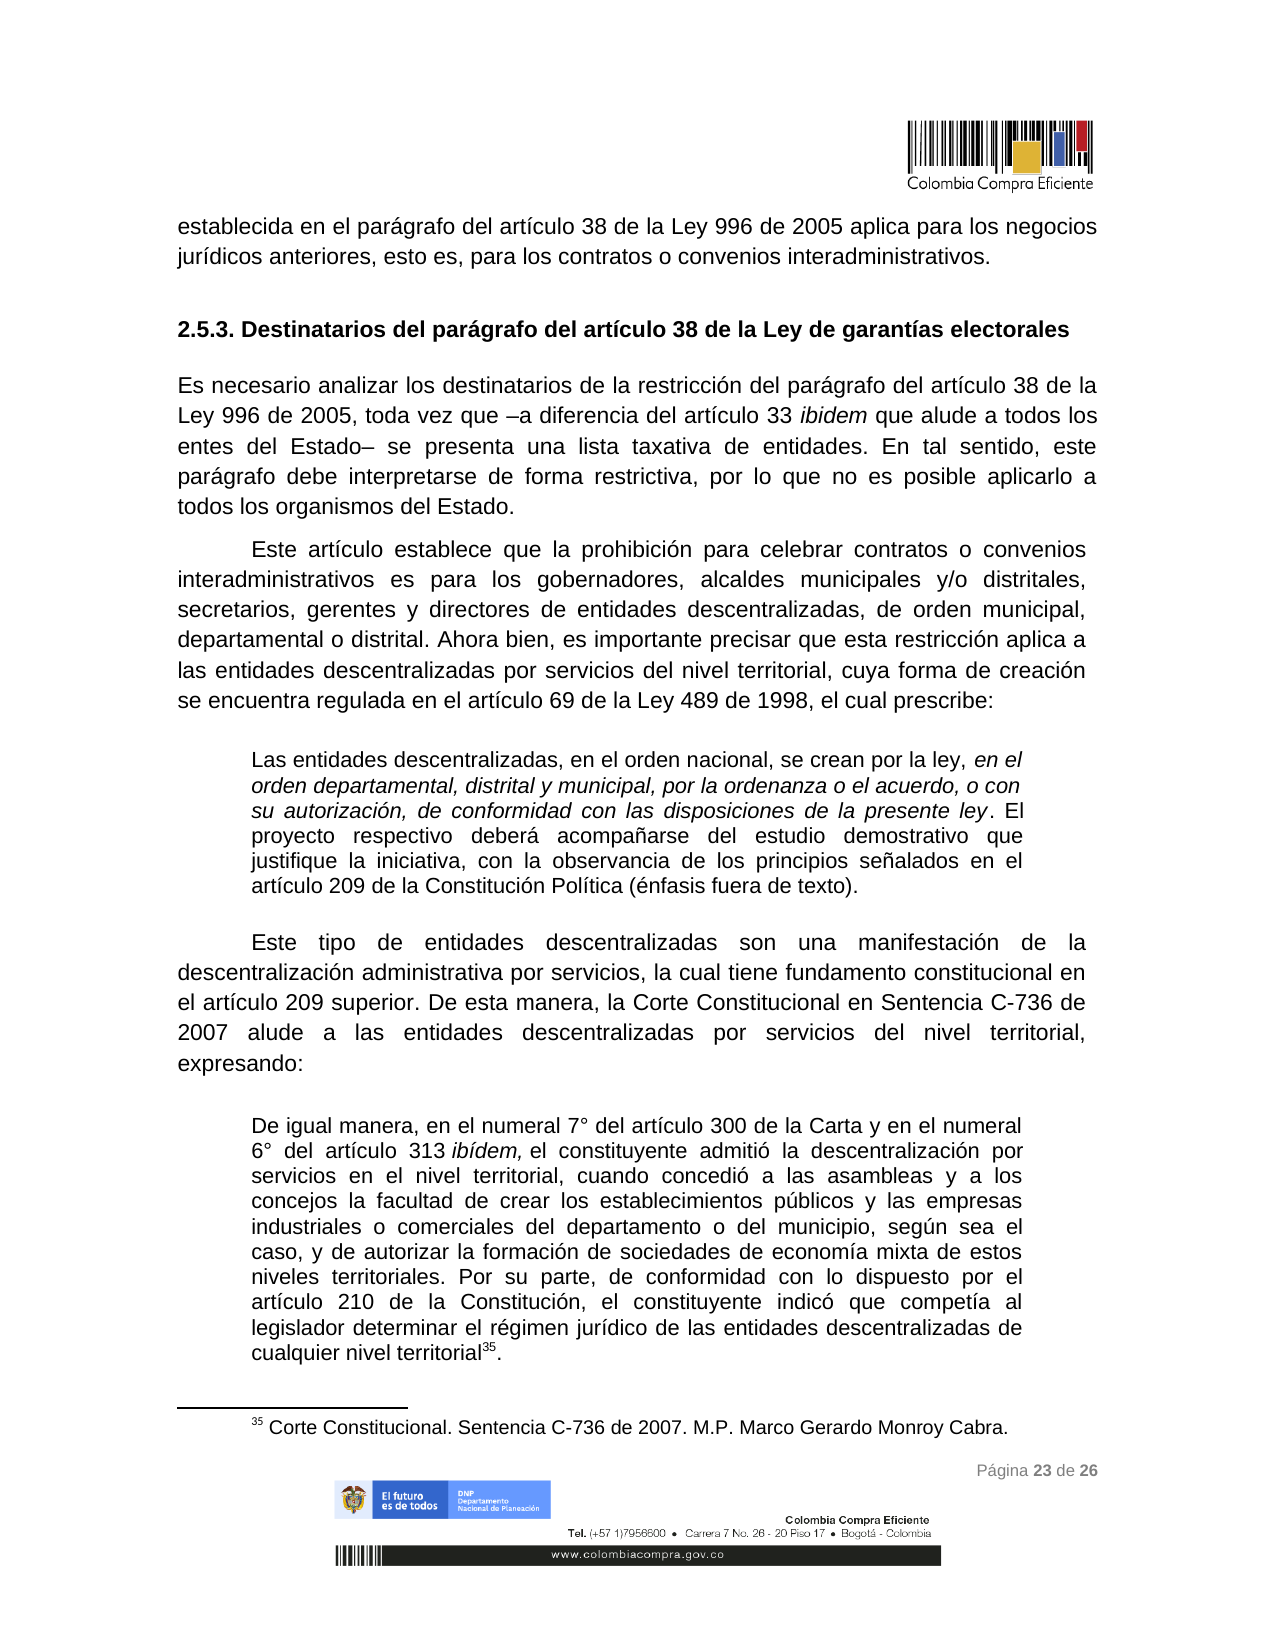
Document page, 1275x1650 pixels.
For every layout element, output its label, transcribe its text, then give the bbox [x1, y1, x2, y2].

picture [334, 1480, 942, 1566]
text Este artículo establece que la prohibición para celebrar contratos o convenios interadministrativos es para los gobernadores, alcaldes municipales y/o distritales, secretarios, gerentes y directores de entidades descentralizadas, de orden municipal, departamental o distrital. Ahora bien, es importante precisar que esta restricción aplica a las entidades descentralizadas por servicios del nivel territorial, cuya forma de creación se encuentra regulada en el artículo 69 de la Ley 489 de 1998, el cual prescribe: [177, 536, 1087, 713]
text 2.5.3. Destinatarios del parágrafo del artículo 38 de la Ley de garantías electorales [177, 316, 1098, 342]
text Las entidades descentralizadas, en el orden nacional, se crean por la ley, en el orden departamental, distrital y municipal, por la ordenanza o el acuerdo, o con su autorización, de conformidad con las disposiciones de la presente ley. El proyecto respectivo deberá acompañarse del estudio demostrativo que justifique la iniciativa, con la observancia de los principios señalados en el artículo 209 de la Constitución Política (énfasis fuera de texto). [251, 747, 1024, 898]
text Este tipo de entidades descentralizadas son una manifestación de la descentralización administrativa por servicios, la cual tiene fundamento constitucional en el artículo 209 superior. De esta manera, la Corte Constitucional en Sentencia C-736 de 2007 alude a las entidades descentralizadas por servicios del nivel territorial, expresando: [177, 929, 1087, 1076]
text De igual manera, en el numeral 7° del artículo 300 de la Carta y en el numeral 6° del artículo 313 ibídem, el constituyente admitió la descentralización por servicios en el nivel territorial, cuando concedió a las asambleas y a los concejos la facultad de crear los establecimientos públicos y las empresas industriales o comerciales del departamento o del municipio, según sea el caso, y de autorizar la formación de sociedades de economía mixta de estos niveles territoriales. Por su parte, de conformidad con lo dispuesto por el artículo 210 de la Constitución, el constituyente indicó que competía al legislador determinar el régimen jurídico de las entidades descentralizadas de cualquier nivel territorial. [251, 1113, 1024, 1365]
picture [899, 114, 1099, 196]
text Es necesario analizar los destinatarios de la restricción del parágrafo del artículo 38 de la Ley 996 de 2005, toda vez que –a diferencia del artículo 33 ibidem que alude a todos los entes del Estado– se presenta una lista taxativa de entidades. En tal sentido, este parágrafo debe interpretarse de forma restrictiva, por lo que no es posible aplicarlo a todos los organismos del Estado. [177, 372, 1098, 519]
